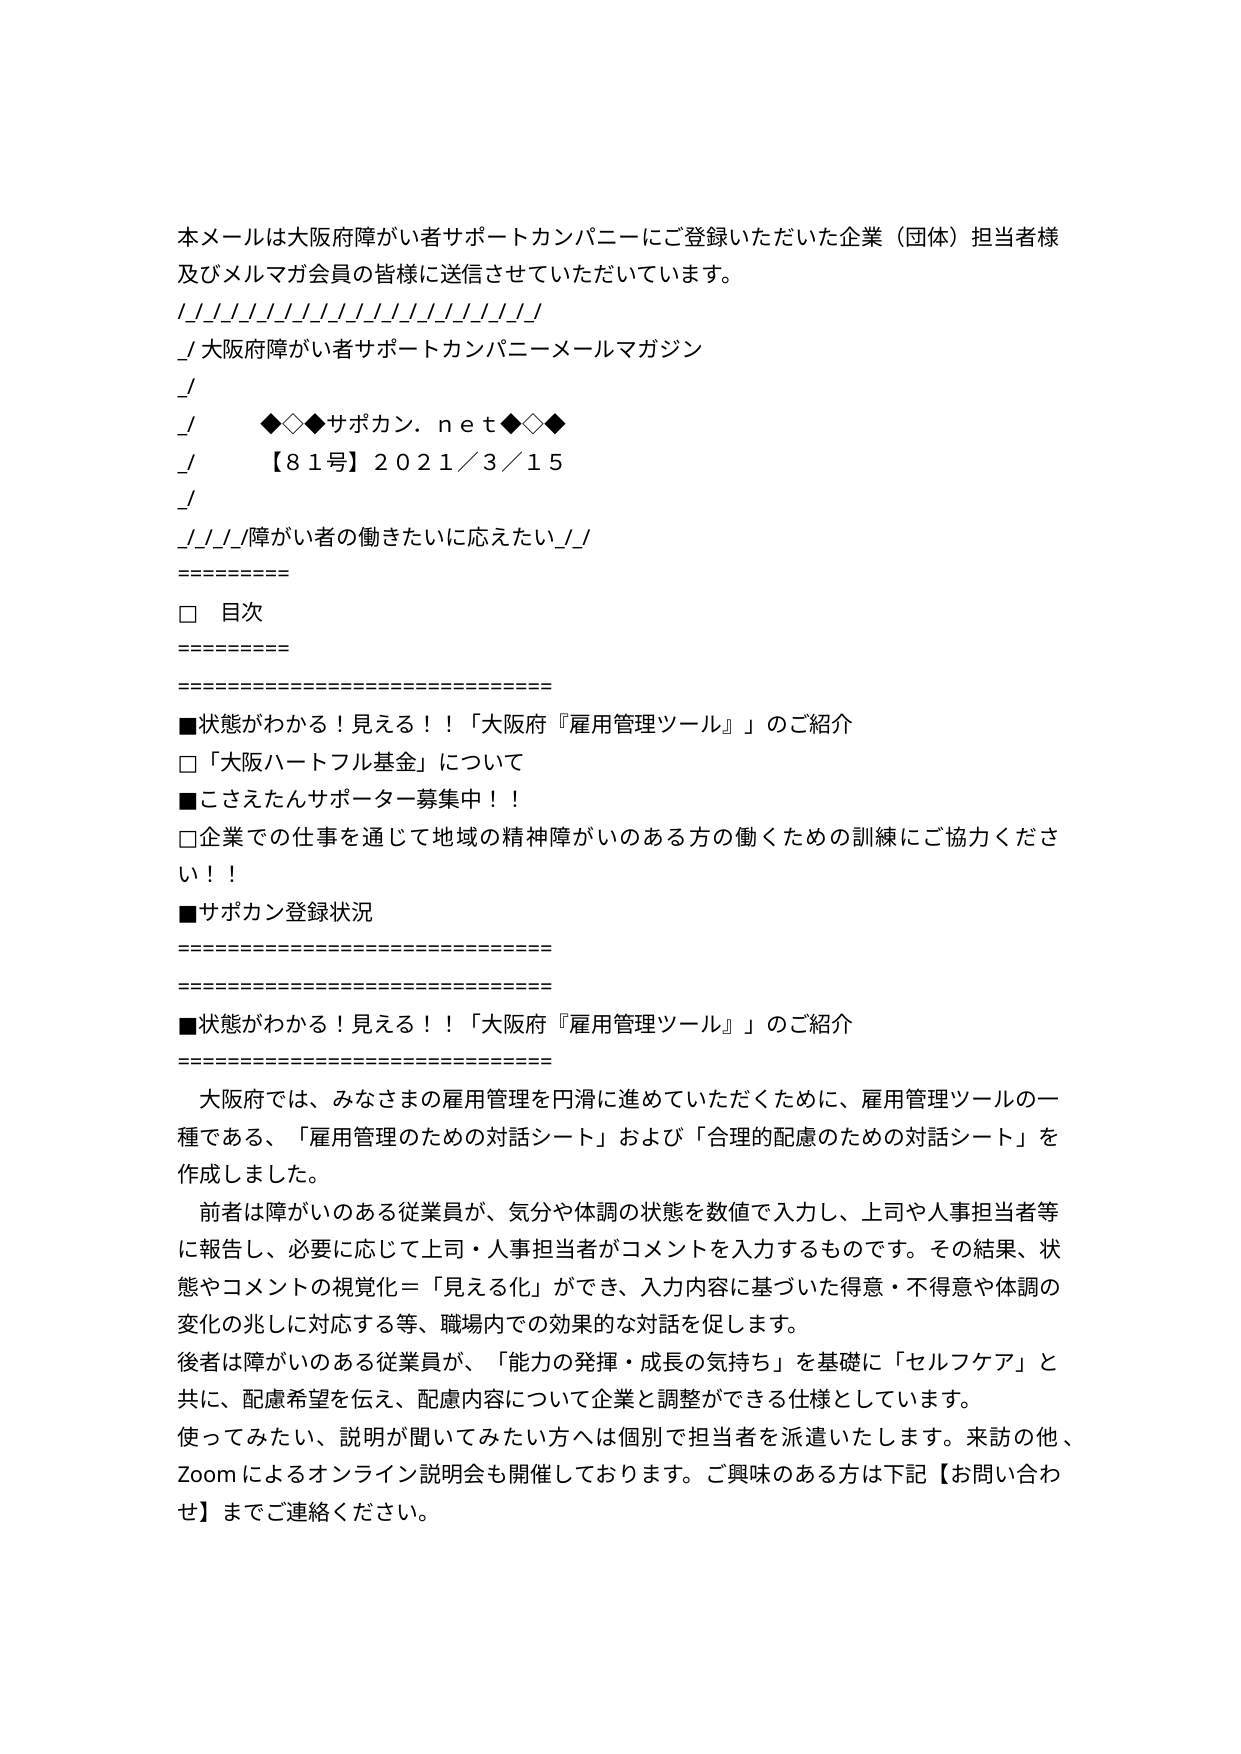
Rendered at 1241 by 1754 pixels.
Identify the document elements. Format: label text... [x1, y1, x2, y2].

text _/ ◆◇◆サポカン．ｎｅｔ◆◇◆ [177, 404, 1063, 442]
text _/_/_/_/障がい者の働きたいに応えたい_/_/ [177, 517, 1063, 554]
text _/ 【８１号】２０２１／３／１５ [177, 442, 1063, 479]
text ============================== [177, 667, 1063, 704]
text 使ってみたい、説明が聞いてみたい方へは個別で担当者を派遣いたします。来訪の他、Zoomによるオンライン説明会も開催しております。ご興味のある方は下記【お問い合わせ】までご連絡ください。 [177, 1417, 1063, 1529]
text ■状態がわかる！見える！！「大阪府『雇用管理ツール』」のご紹介 [177, 704, 1063, 742]
text 後者は障がいのある従業員が、「能力の発揮・成長の気持ち」を基礎に「セルフケア」と共に、配慮希望を伝え、配慮内容について企業と調整ができる仕様としています。 [177, 1342, 1063, 1417]
text □ 目次 [177, 592, 1063, 629]
text 大阪府では、みなさまの雇用管理を円滑に進めていただくために、雇用管理ツールの一種である、「雇用管理のための対話シート」および「合理的配慮のための対話シート」を作成しました。 [177, 1079, 1063, 1192]
text □企業での仕事を通じて地域の精神障がいのある方の働くための訓練にご協力ください！！ [177, 817, 1063, 892]
text 本メールは大阪府障がい者サポートカンパニーにご登録いただいた企業（団体）担当者様及びメルマガ会員の皆様に送信させていただいています。 [177, 217, 1063, 292]
text ============================== [177, 967, 1063, 1004]
text 前者は障がいのある従業員が、気分や体調の状態を数値で入力し、上司や人事担当者等に報告し、必要に応じて上司・人事担当者がコメントを入力するものです。その結果、状態やコメントの視覚化＝「見える化」ができ、入力内容に基づいた得意・不得意や体調の変化の兆しに対応する等、職場内での効果的な対話を促します。 [177, 1192, 1063, 1342]
text ============================== [177, 929, 1063, 967]
text /_/_/_/_/_/_/_/_/_/_/_/_/_/_/_/_/_/_/_/_/ [177, 292, 1063, 329]
text ■こさえたんサポーター募集中！！ [177, 779, 1063, 817]
text □「大阪ハートフル基金」について [177, 742, 1063, 779]
text _/ 大阪府障がい者サポートカンパニーメールマガジン [177, 329, 1063, 367]
text ■状態がわかる！見える！！「大阪府『雇用管理ツール』」のご紹介 [177, 1004, 1063, 1042]
text ■サポカン登録状況 [177, 892, 1063, 929]
text ========= [177, 629, 1063, 667]
text _/ [177, 479, 1063, 517]
text ========= [177, 554, 1063, 592]
text _/ [177, 367, 1063, 404]
text ============================== [177, 1042, 1063, 1079]
